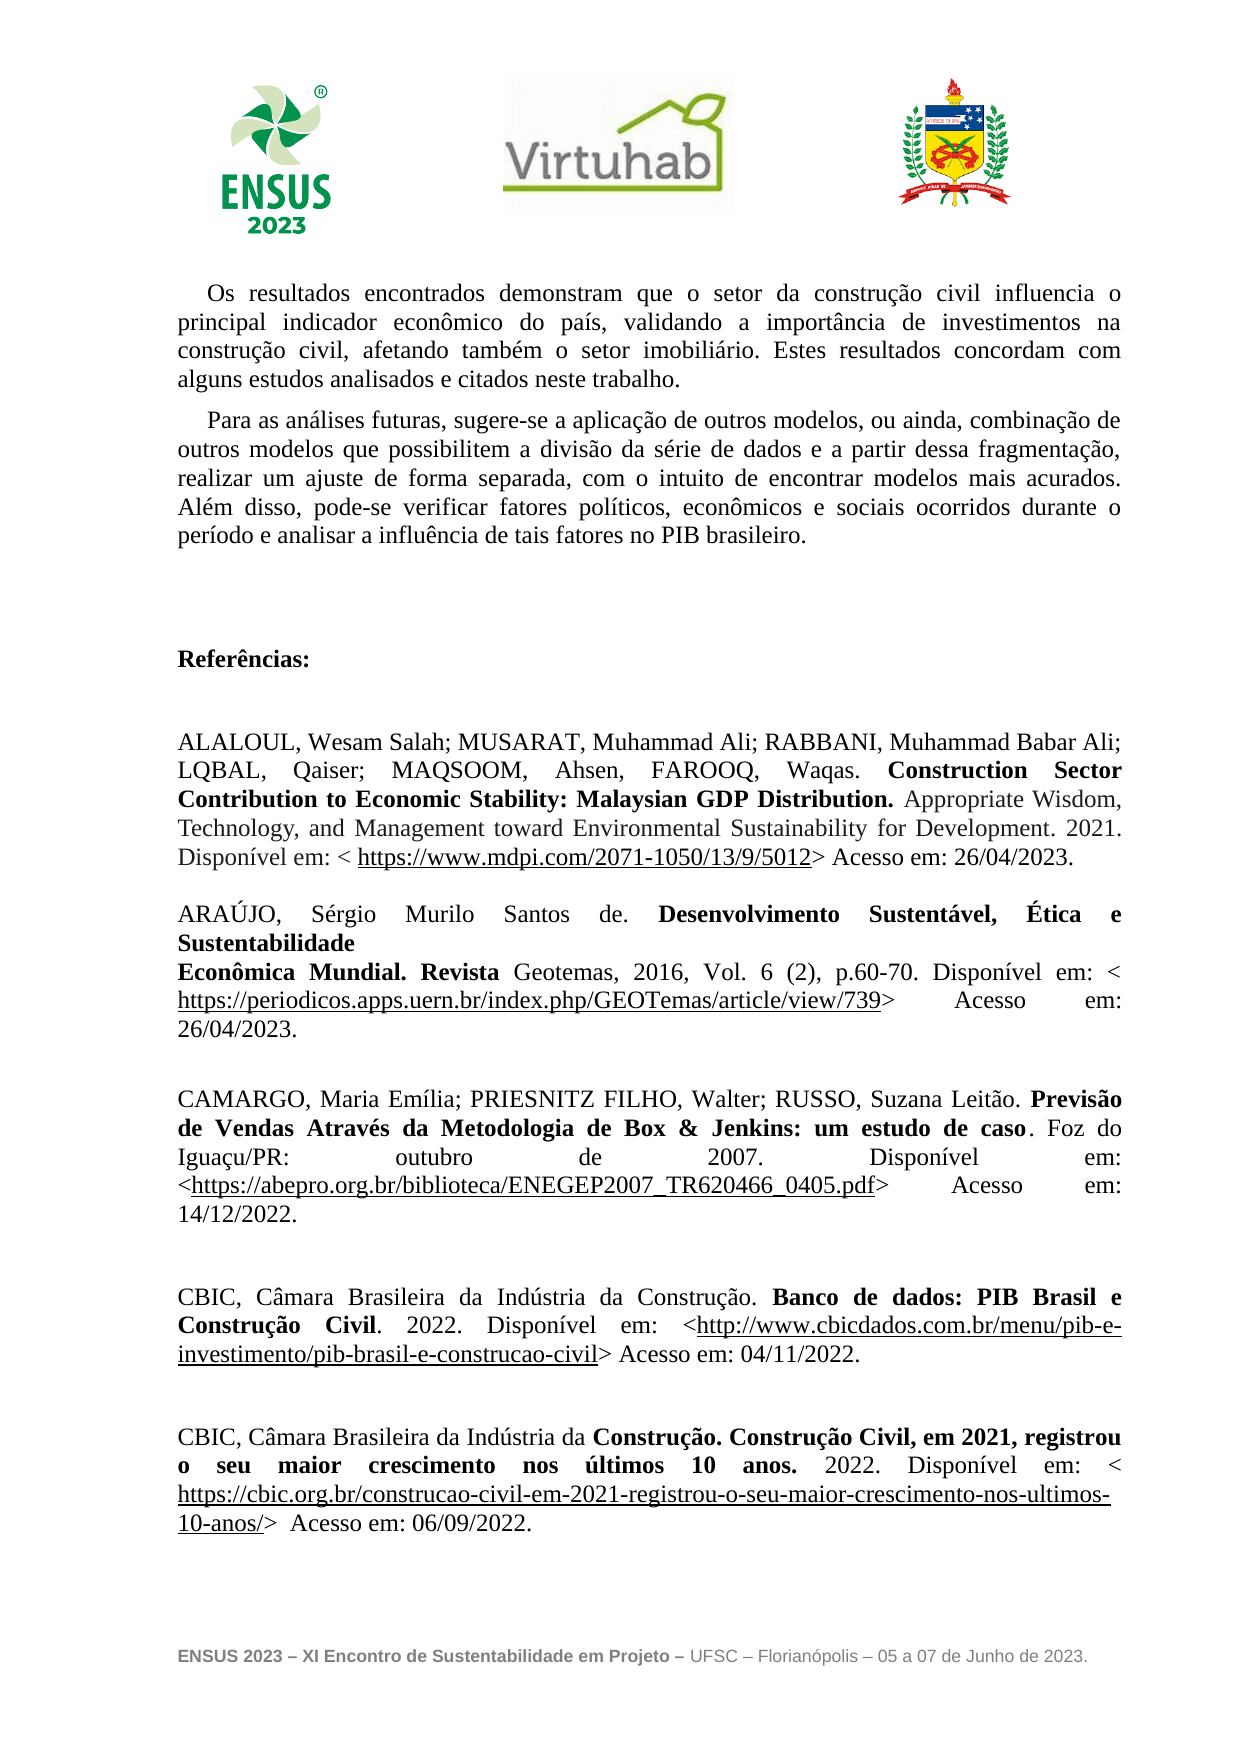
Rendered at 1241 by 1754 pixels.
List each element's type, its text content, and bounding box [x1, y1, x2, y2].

text CBIC, Câmara Brasileira da Indústria da Construção. Construção Civil, em 2021, registrou o seu maior crescimento nos últimos 10 anos. 2022. Disponível em: < https://cbic.org.br/construcao-civil-em-2021-registrou-o-seu-maior-crescimento-nos-ultimos-10-anos/> Acesso em: 06/09/2022. [177, 1422, 1122, 1537]
text ARAÚJO, Sérgio Murilo Santos de. Desenvolvimento Sustentável, Ética e Sustentabilidade [177, 899, 1122, 957]
text CAMARGO, Maria Emília; PRIESNITZ FILHO, Walter; RUSSO, Suzana Leitão. Previsão de Vendas Através da Metodologia de Box & Jenkins: um estudo de caso. Foz do Iguaçu/PR: outubro de 2007. Disponível em: <https://abepro.org.br/biblioteca/ENEGEP2007_TR620466_0405.pdf> Acesso em: 14/12/2022. [177, 1084, 1122, 1228]
text Referências: [177, 644, 1122, 673]
picture [891, 73, 1017, 247]
picture [188, 73, 365, 250]
text Econômica Mundial. Revista Geotemas, 2016, Vol. 6 (2), p.60-70. Disponível em: < https://periodicos.apps.uern.br/index.php/GEOTemas/article/view/739> Acesso em: 26/04/2023. [177, 957, 1122, 1043]
text Para as análises futuras, sugere-se a aplicação de outros modelos, ou ainda, combinação de outros modelos que possibilitem a divisão da série de dados e a partir dessa fragmentação, realizar um ajuste de forma separada, com o intuito de encontrar modelos mais acurados. Além disso, pode-se verificar fatores políticos, econômicos e sociais ocorridos durante o período e analisar a influência de tais fatores no PIB brasileiro. [177, 406, 1122, 549]
text CBIC, Câmara Brasileira da Indústria da Construção. Banco de dados: PIB Brasil e Construção Civil. 2022. Disponível em: <http://www.cbicdados.com.br/menu/pib-e-investimento/pib-brasil-e-construcao-civil> Acesso em: 04/11/2022. [177, 1282, 1122, 1368]
picture [503, 73, 735, 214]
text Os resultados encontrados demonstram que o setor da construção civil influencia o principal indicador econômico do país, validando a importância de investimentos na construção civil, afetando também o setor imobiliário. Estes resultados concordam com alguns estudos analisados e citados neste trabalho. [177, 278, 1122, 393]
text ALALOUL, Wesam Salah; MUSARAT, Muhammad Ali; RABBANI, Muhammad Babar Ali; LQBAL, Qaiser; MAQSOOM, Ahsen, FAROOQ, Waqas. Construction Sector Contribution to Economic Stability: Malaysian GDP Distribution. Appropriate Wisdom, Technology, and Management toward Environmental Sustainability for Development. 2021. Disponível em: < https://www.mdpi.com/2071-1050/13/9/5012> Acesso em: 26/04/2023. [177, 727, 1122, 871]
